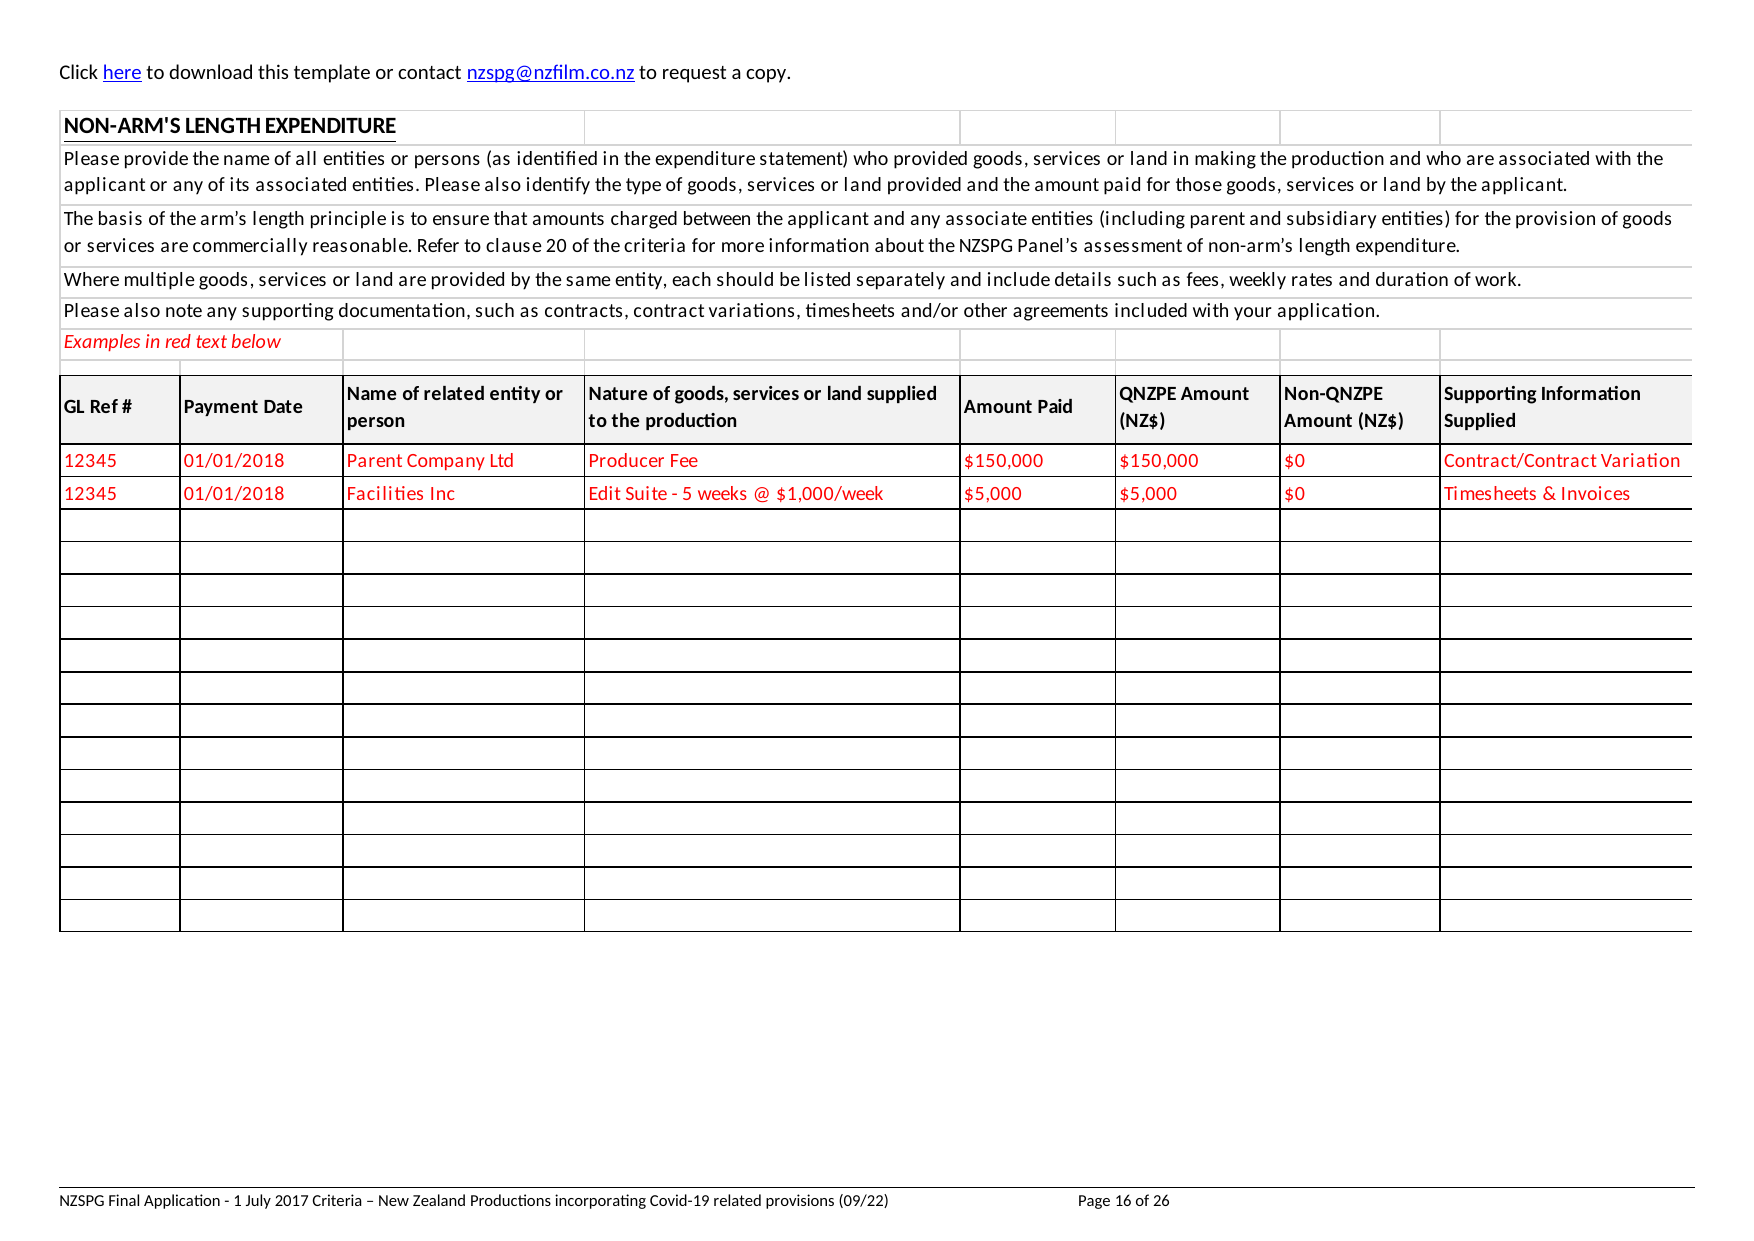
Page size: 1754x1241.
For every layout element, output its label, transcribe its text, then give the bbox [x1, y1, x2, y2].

text Click here to download this template or contact nzspg@nzfilm.co.nz to request a copy. [59, 59, 1695, 84]
